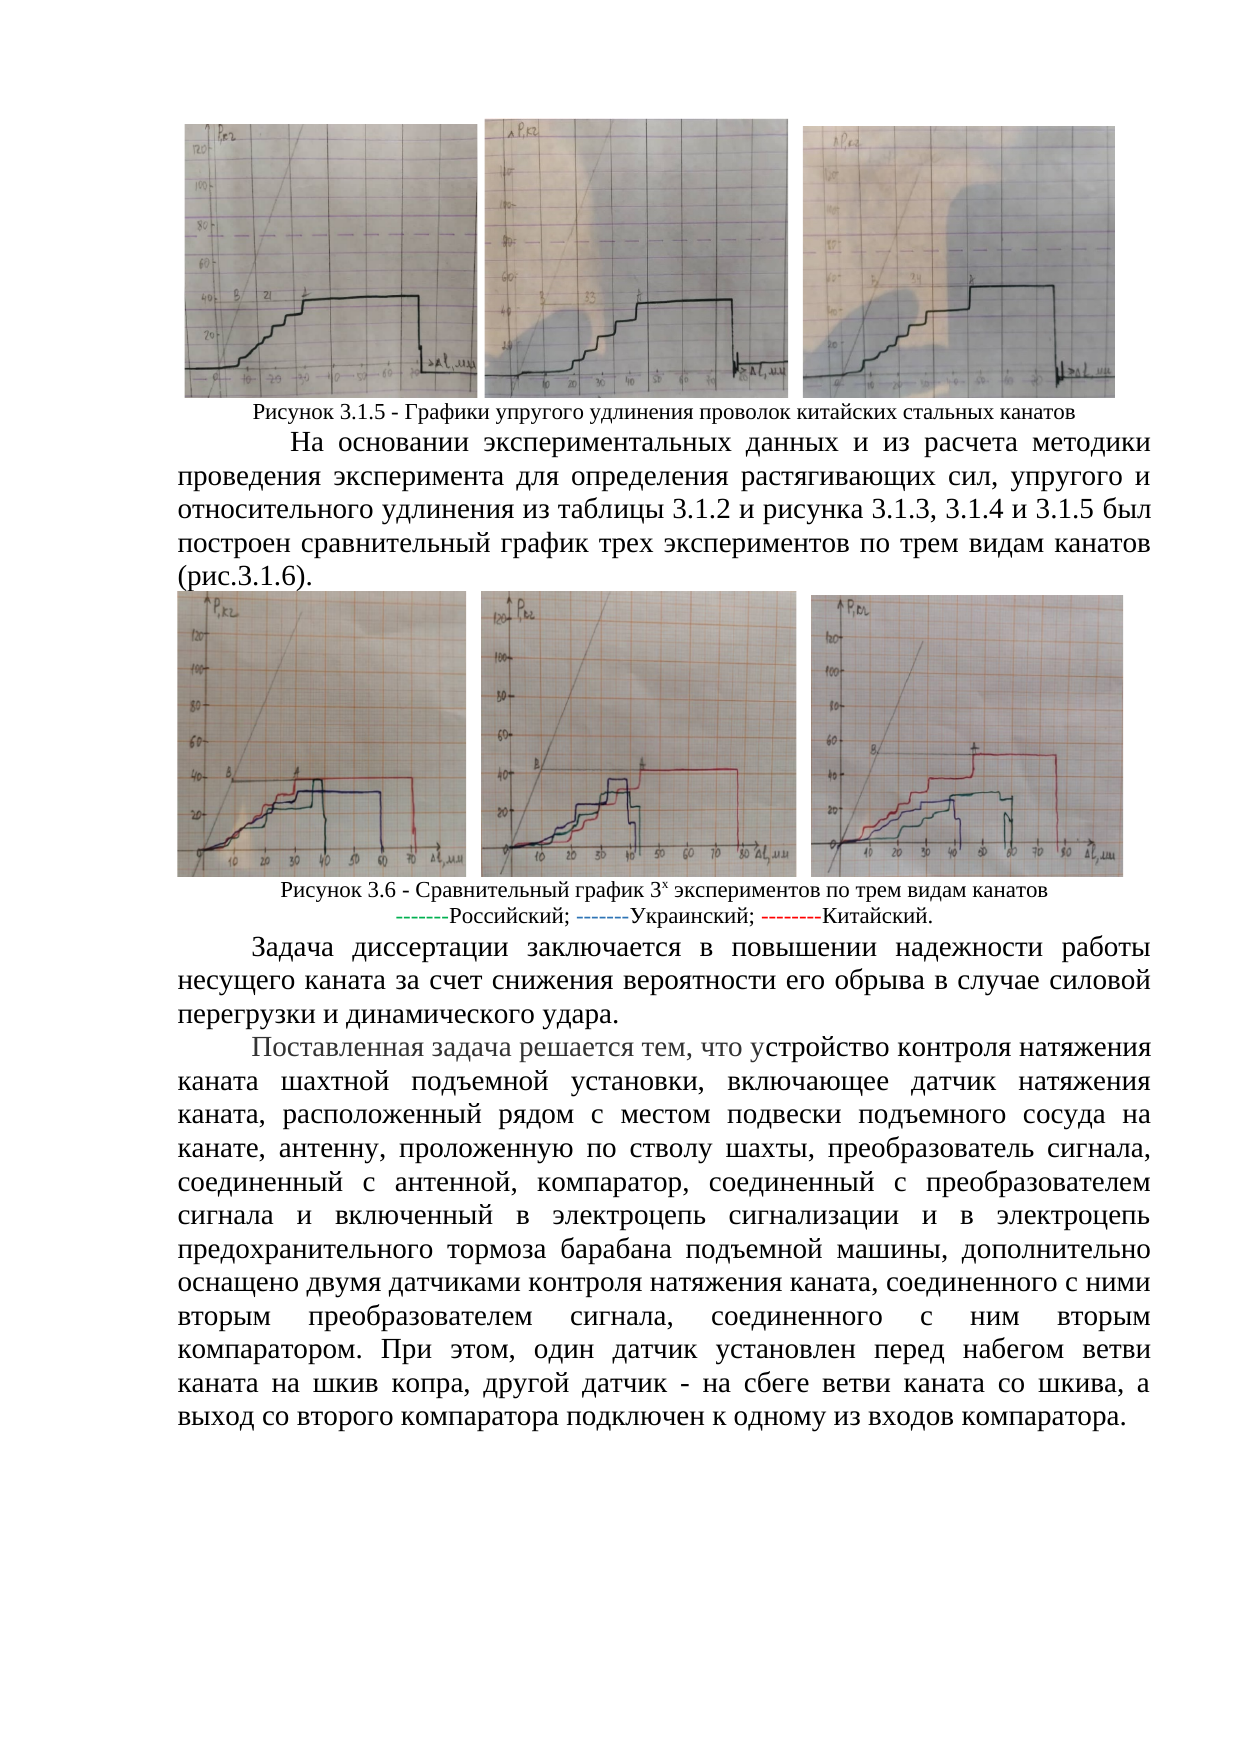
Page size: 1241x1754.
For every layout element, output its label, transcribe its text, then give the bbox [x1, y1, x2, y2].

text Поставленная задача решается тем, что устройство контроля натяжения каната шахтной подъемной установки, включающее датчик натяжения каната, расположенный рядом с местом подвески подъемного сосуда на канате, антенну, проложенную по стволу шахты, преобразователь сигнала, соединенный с антенной, компаратор, соединенный с преобразователем сигнала и включенный в электроцепь сигнализации и в электроцепь предохранительного тормоза барабана подъемной машины, дополнительно оснащено двумя датчиками контроля натяжения каната, соединенного с ними вторым преобразователем сигнала, соединенного с ним вторым компаратором. При этом, один датчик установлен перед набегом ветви каната на шкив копра, другой датчик - на сбеге ветви каната со шкива, а выход со второго компаратора подключен к одному из входов компаратора. [177, 1029, 1152, 1432]
text Рисунок 3.6 - Сравнительный график 3х экспериментов по трем видам канатов [177, 876, 1152, 902]
picture [802, 126, 1115, 398]
text Рисунок 3.1.5 - Графики упругого удлинения проволок китайских стальных канатов [177, 398, 1152, 424]
picture [177, 591, 467, 877]
picture [184, 124, 478, 398]
picture [811, 595, 1124, 877]
picture [481, 591, 797, 877]
text Задача диссертации заключается в повышении надежности работы несущего каната за счет снижения вероятности его обрыва в случае силовой перегрузки и динамического удара. [177, 929, 1152, 1029]
text На основании экспериментальных данных и из расчета методики проведения эксперимента для определения растягивающих сил, упругого и относительного удлинения из таблицы 3.1.2 и рисунка 3.1.3, 3.1.4 и 3.1.5 был построен сравнительный график трех экспериментов по трем видам канатов (рис.3.1.6). [177, 424, 1152, 592]
picture [484, 118, 789, 398]
text -------Российский; -------Украинский; --------Китайский. [177, 902, 1152, 929]
